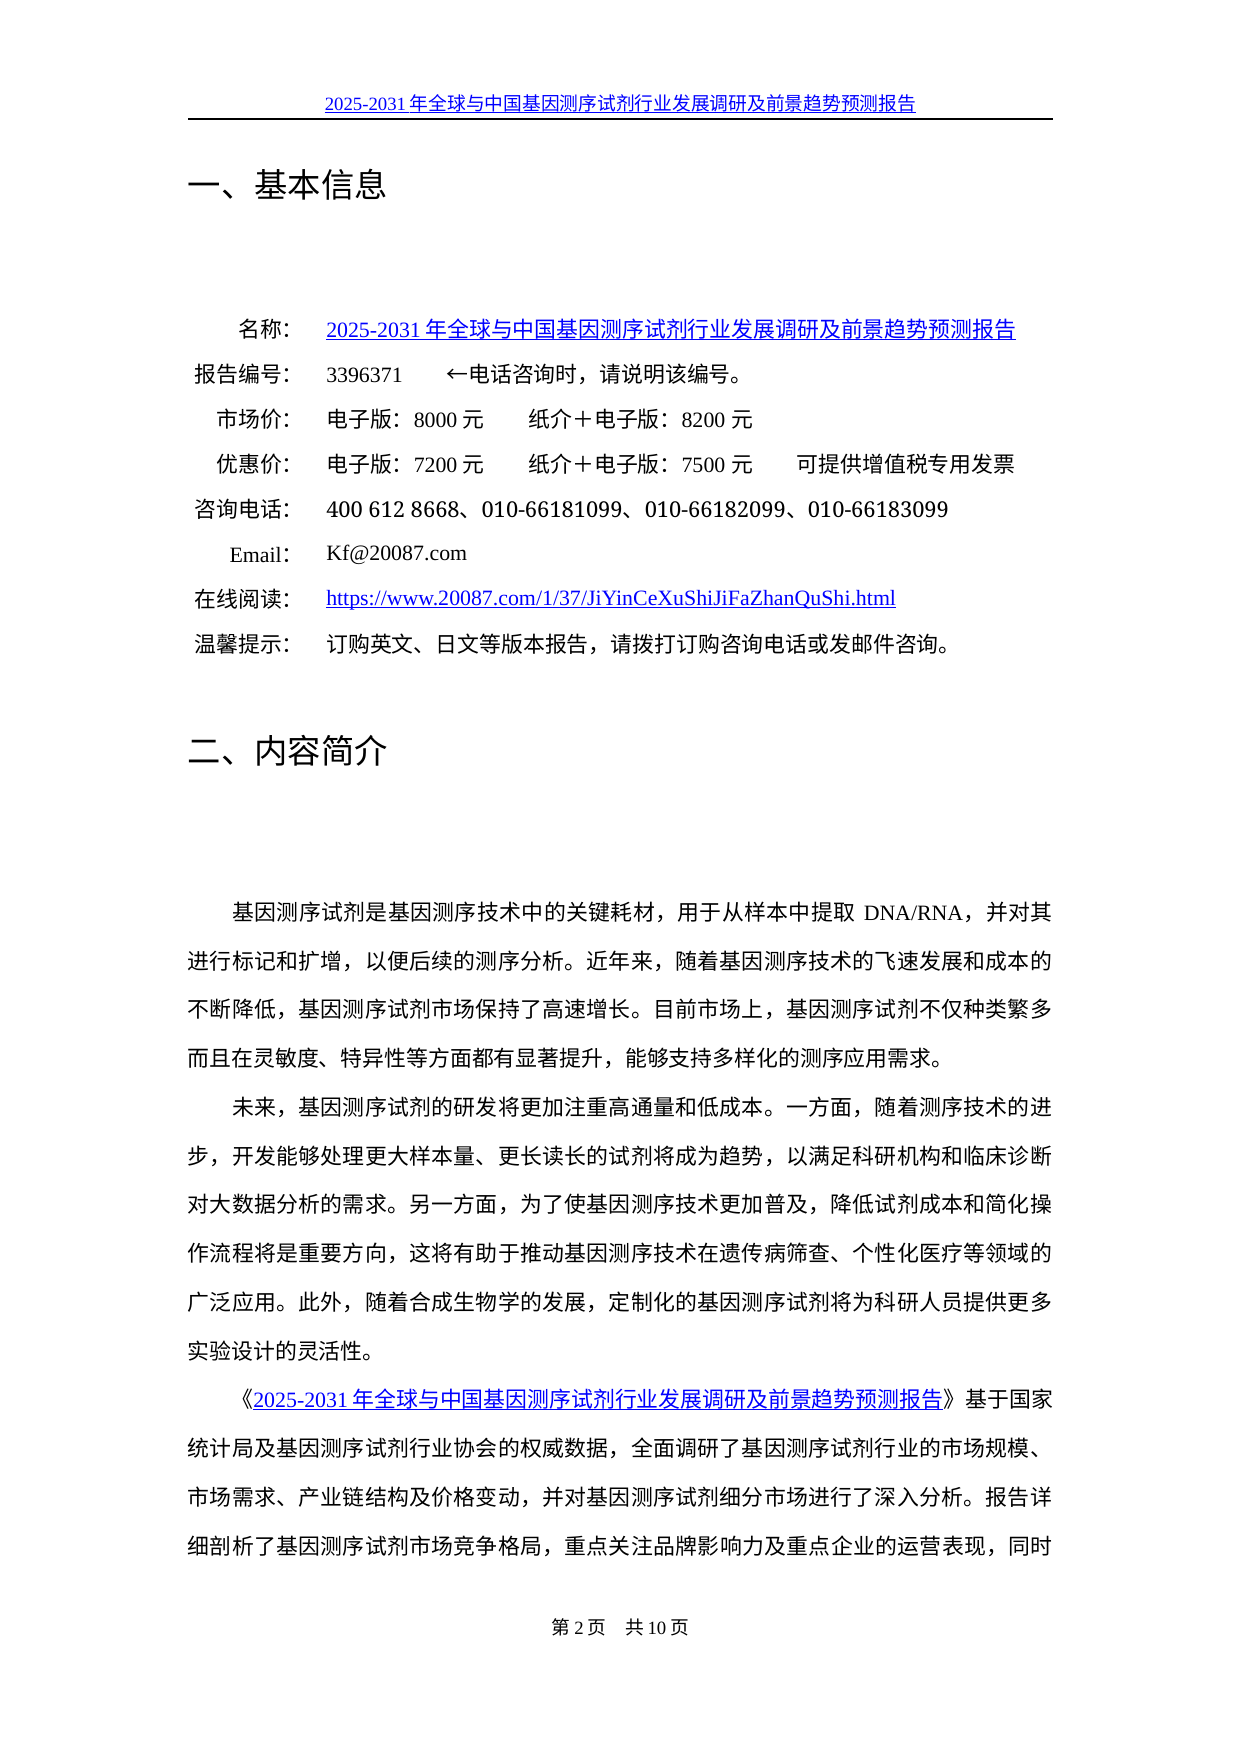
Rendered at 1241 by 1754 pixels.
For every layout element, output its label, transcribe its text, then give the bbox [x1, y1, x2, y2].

table_cell 3396371 ←电话咨询时，请说明该编号。 [315, 357, 1073, 402]
title 二、内容简介 [187, 717, 1053, 782]
table_cell 咨询电话： [167, 492, 315, 537]
table_header 名称： [167, 312, 315, 357]
table_cell 订购英文、日文等版本报告，请拨打订购咨询电话或发邮件咨询。 [315, 627, 1073, 672]
table_cell 在线阅读： [167, 582, 315, 627]
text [187, 894, 1053, 1561]
table_cell 报告编号： [167, 357, 315, 402]
table_cell [315, 582, 1073, 627]
table_cell 电子版：8000 元 纸介＋电子版：8200 元 [315, 402, 1073, 447]
table_cell 优惠价： [167, 447, 315, 492]
title 一、基本信息 [187, 150, 1053, 215]
table_cell 400 612 8668、010-66181099、010-66182099、010-66183099 [315, 492, 1073, 537]
table_cell 温馨提示： [167, 627, 315, 672]
table_cell 市场价： [167, 402, 315, 447]
table_cell Kf@20087.com [315, 537, 1073, 582]
table_cell Email： [167, 537, 315, 582]
table_header 2025-2031年全球与中国基因测序试剂行业发展调研及前景趋势预测报告 [315, 312, 1073, 357]
table_cell 电子版：7200 元 纸介＋电子版：7500 元 可提供增值税专用发票 [315, 447, 1073, 492]
